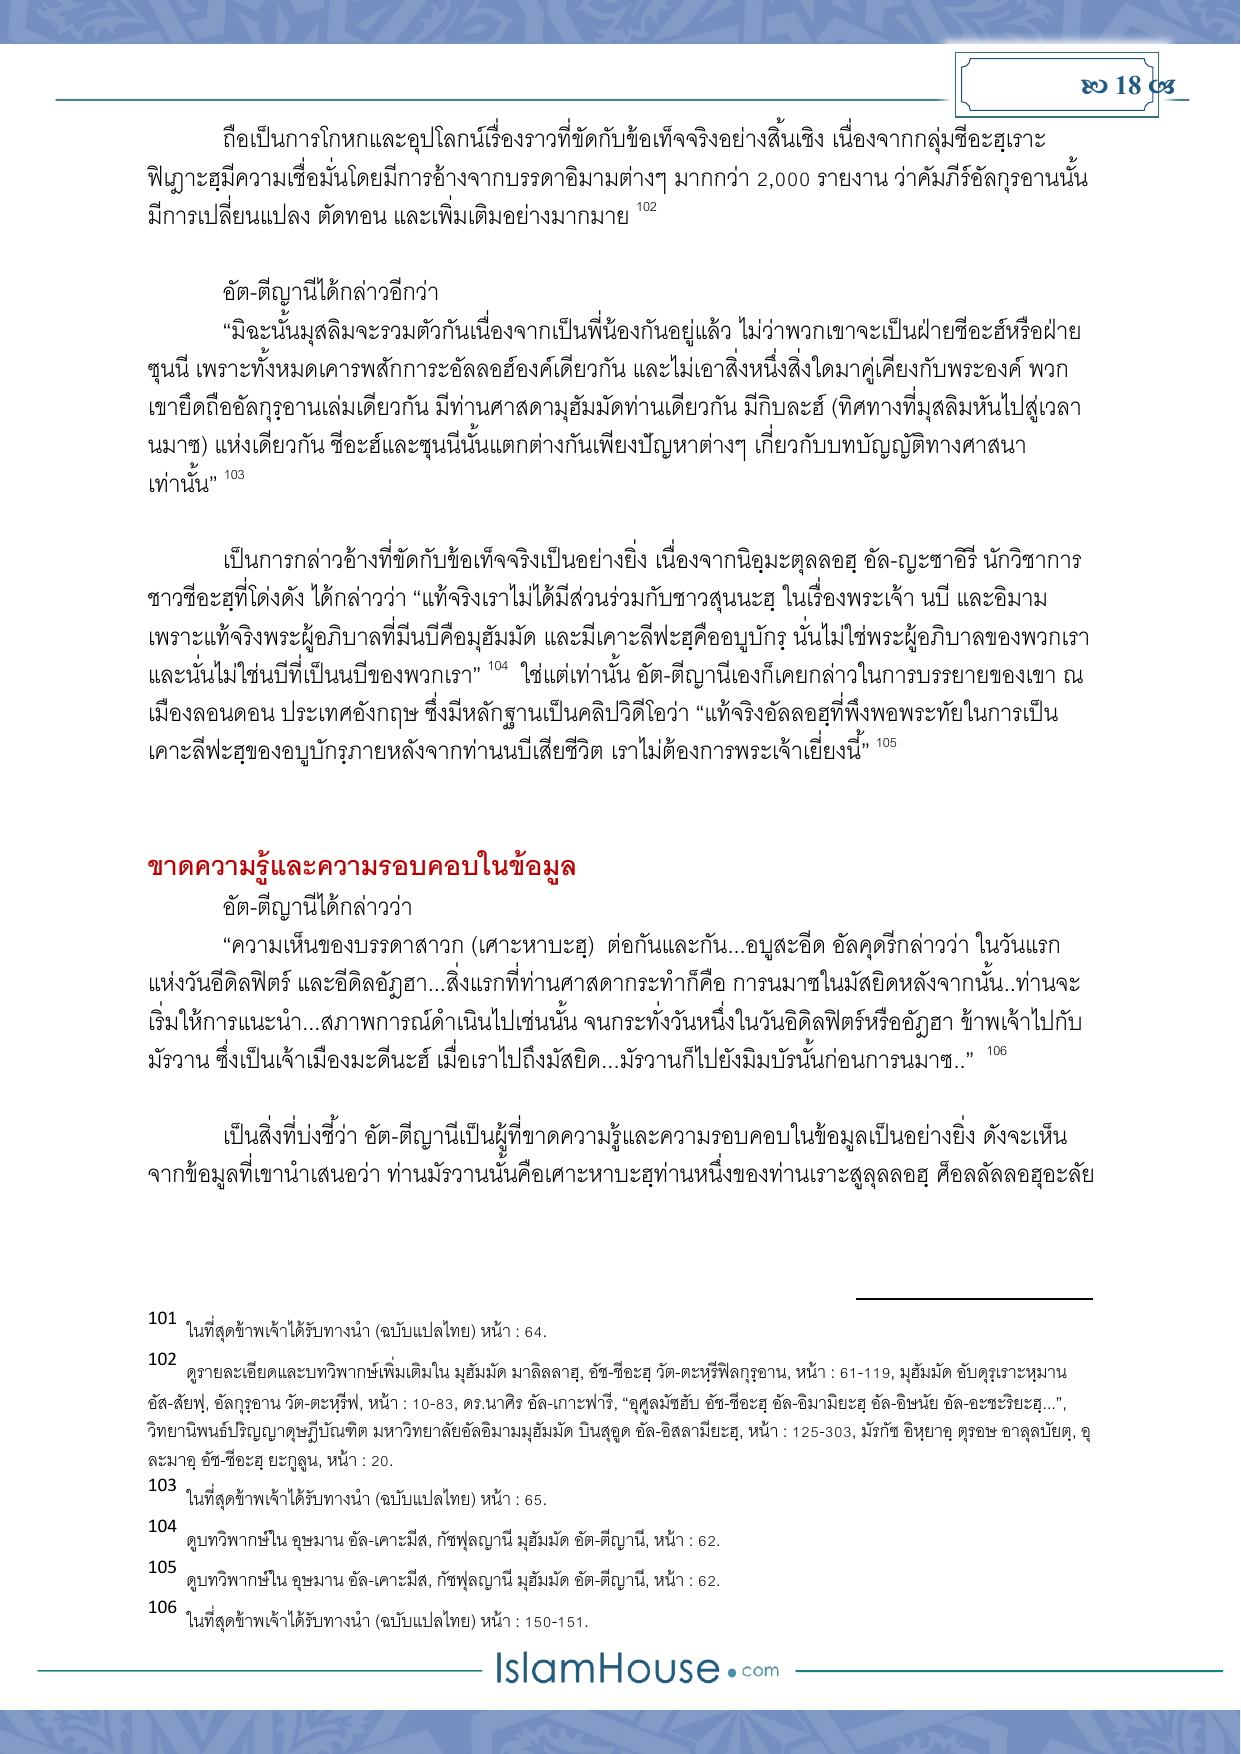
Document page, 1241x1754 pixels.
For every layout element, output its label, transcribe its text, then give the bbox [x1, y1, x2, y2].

picture [487, 1646, 1224, 1691]
text อัต-ตีญานีได้กล่าวว่า [148, 886, 1092, 924]
text “ความเห็นของบรรดาสาวก (เศาะหาบะฮฺ) ต่อกันและกัน...อบูสะอีด อัลคุดรีกล่าวว่า ในวันแรกแห่งวันอีดิลฟิตร์ และอีดิลอัฎฮา...สิ่งแรกที่ท่านศาสดากระทำก็คือ การนมาซในมัสยิดหลังจากนั้น..ท่านจะเริ่มให้การแนะนำ...สภาพการณ์ดำเนินไปเช่นนั้น จนกระทั่งวันหนึ่งในวันอิดิลฟิตร์หรืออัฎฮา ข้าพเจ้าไปกับมัรวาน ซึ่งเป็นเจ้าเมืองมะดีนะฮ์ เมื่อเราไปถึงมัสยิด...มัรวานก็ไปยังมิมบัรนั้นก่อนการนมาซ..” [148, 924, 1094, 1077]
text ขาดความรู้และความรอบคอบในข้อมูล [148, 844, 1092, 886]
picture [28, 1645, 483, 1691]
text เป็นการกล่าวอ้างที่ขัดกับข้อเท็จจริงเป็นอย่างยิ่ง เนื่องจากนิอฺมะตุลลอฮฺ อัล-ญะซาอิรี นักวิชาการชาวชีอะฮฺที่โด่งดัง ได้กล่าวว่า “แท้จริงเราไม่ได้มีส่วนร่วมกับชาวสุนนะฮฺ ในเรื่องพระเจ้า นบี และอิมาม เพราะแท้จริงพระผู้อภิบาลที่มีนบีคือมุฮัมมัด และมีเคาะลีฟะฮฺคืออบูบักรฺ นั่นไม่ใช่พระผู้อภิบาลของพวกเรา และนั่นไม่ใช่นบีที่เป็นนบีของพวกเรา” ใช่แต่เท่านั้น อัต-ตีญานีเองก็เคยกล่าวในการบรรยายของเขา ณ เมืองลอนดอน ประเทศอังกฤษ ซึ่งมีหลักฐานเป็นคลิปวิดีโอว่า “แท้จริงอัลลอฮฺที่พึงพอพระทัยในการเป็นเคาะลีฟะฮฺของอบูบักรฺภายหลังจากท่านนบีเสียชีวิต เราไม่ต้องการพระเจ้าเยี่ยงนี้” [148, 539, 1094, 768]
text “มิฉะนั้นมุสลิมจะรวมตัวกันเนื่องจากเป็นพี่น้องกันอยู่แล้ว ไม่ว่าพวกเขาจะเป็นฝ่ายชีอะฮ์หรือฝ่ายซุนนี เพราะทั้งหมดเคารพสักการะอัลลอฮ์องค์เดียวกัน และไม่เอาสิ่งหนึ่งสิ่งใดมาคู่เคียงกับพระองค์ พวกเขายึดถืออัลกุรฺอานเล่มเดียวกัน มีท่านศาสดามุฮัมมัดท่านเดียวกัน มีกิบละฮ์ (ทิศทางที่มุสลิมหันไปสู่เวลานมาซ) แห่งเดียวกัน ชีอะฮ์และซุนนีนั้นแตกต่างกันเพียงปัญหาต่างๆ เกี่ยวกับบทบัญญัติทางศาสนาเท่านั้น” [148, 309, 1094, 500]
text ถือเป็นการโกหกและอุปโลกน์เรื่องราวที่ขัดกับข้อเท็จจริงอย่างสิ้นเชิง เนื่องจากกลุ่มชีอะฮฺเราะฟิเฎาะฮฺมีความเชื่อมั่นโดยมีการอ้างจากบรรดาอิมามต่างๆ มากกว่า 2,000 รายงาน ว่าคัมภีร์อัลกุรอานนั้นมีการเปลี่ยนแปลง ตัดทอน และเพิ่มเติมอย่างมากมาย [148, 118, 1094, 233]
text อัต-ตีญานีได้กล่าวอีกว่า [223, 271, 1022, 309]
text เป็นสิ่งที่บ่งชี้ว่า อัต-ตีญานีเป็นผู้ที่ขาดความรู้และความรอบคอบในข้อมูลเป็นอย่างยิ่ง ดังจะเห็นจากข้อมูลที่เขานำเสนอว่า ท่านมัรวานนั้นคือเศาะหาบะฮฺท่านหนึ่งของท่านเราะสูลุลลอฮฺ ศ็อลลัลลอฮุอะลัยฮิวะสัลลัม ซึ่งข้อเท็จจริงนั้นท่านมัรวานเป็นตาบิอีนรุ่นอาวุโสท่านหนึ่งเท่านั้น ดังที่ท่านอัซ-ซะฮะบีได้ระบุไว้ในตำราของท่าน [148, 1115, 1096, 1191]
